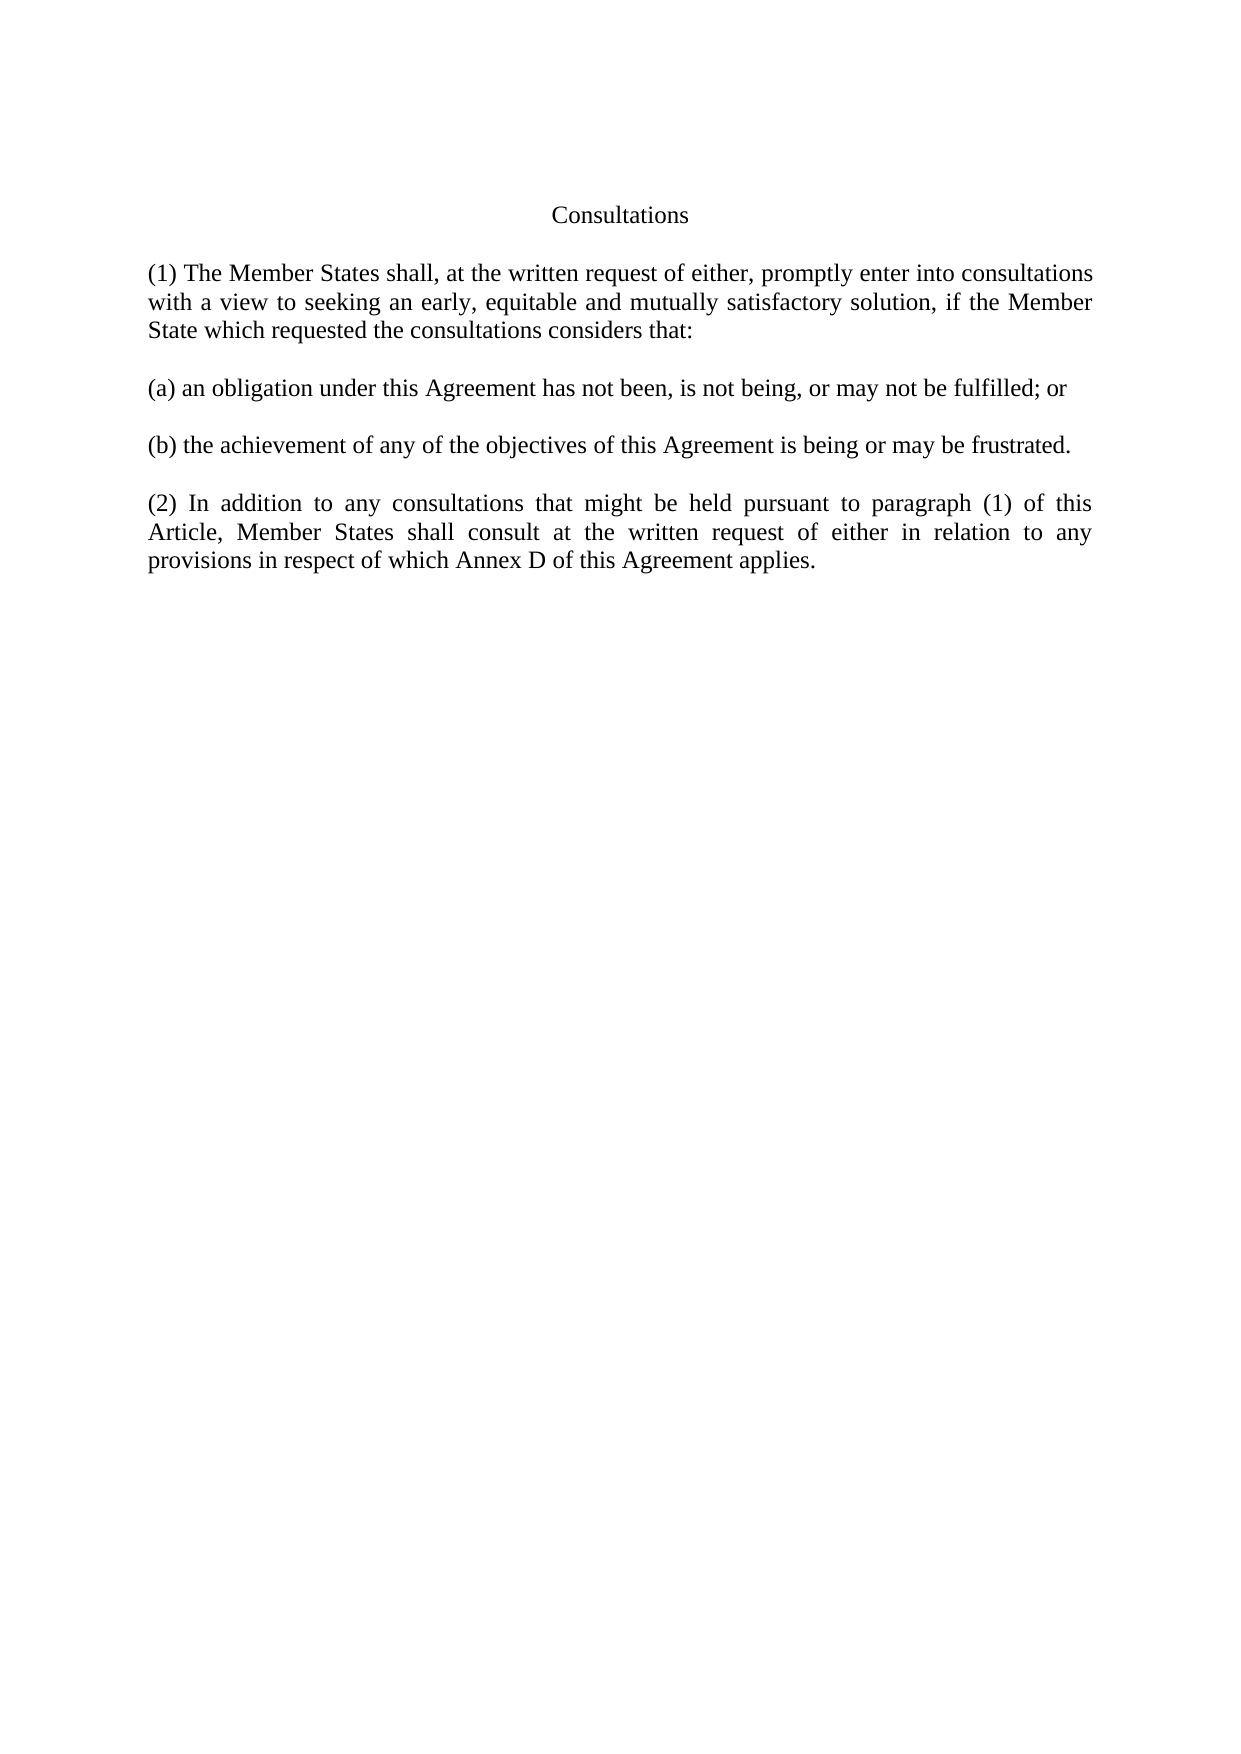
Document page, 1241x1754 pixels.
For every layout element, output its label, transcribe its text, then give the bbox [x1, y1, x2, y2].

list In addition to any consultations that might be held pursuant to paragraph (1) of this Article, Member States shall consult at the written request of either in relation to any provisions in respect of which Annex D of this Agreement applies. [148, 488, 1093, 574]
list an obligation under this Agreement has not been, is not being, or may not be fulfilled; or [148, 373, 1105, 402]
list the achievement of any of the objectives of this Agreement is being or may be frustrated. [148, 431, 1105, 459]
subtitle Consultations [135, 201, 1105, 229]
list The Member States shall, at the written request of either, promptly enter into consultations with a view to seeking an early, equitable and mutually satisfactory solution, if the Member State which requested the consultations considers that: [148, 258, 1093, 344]
